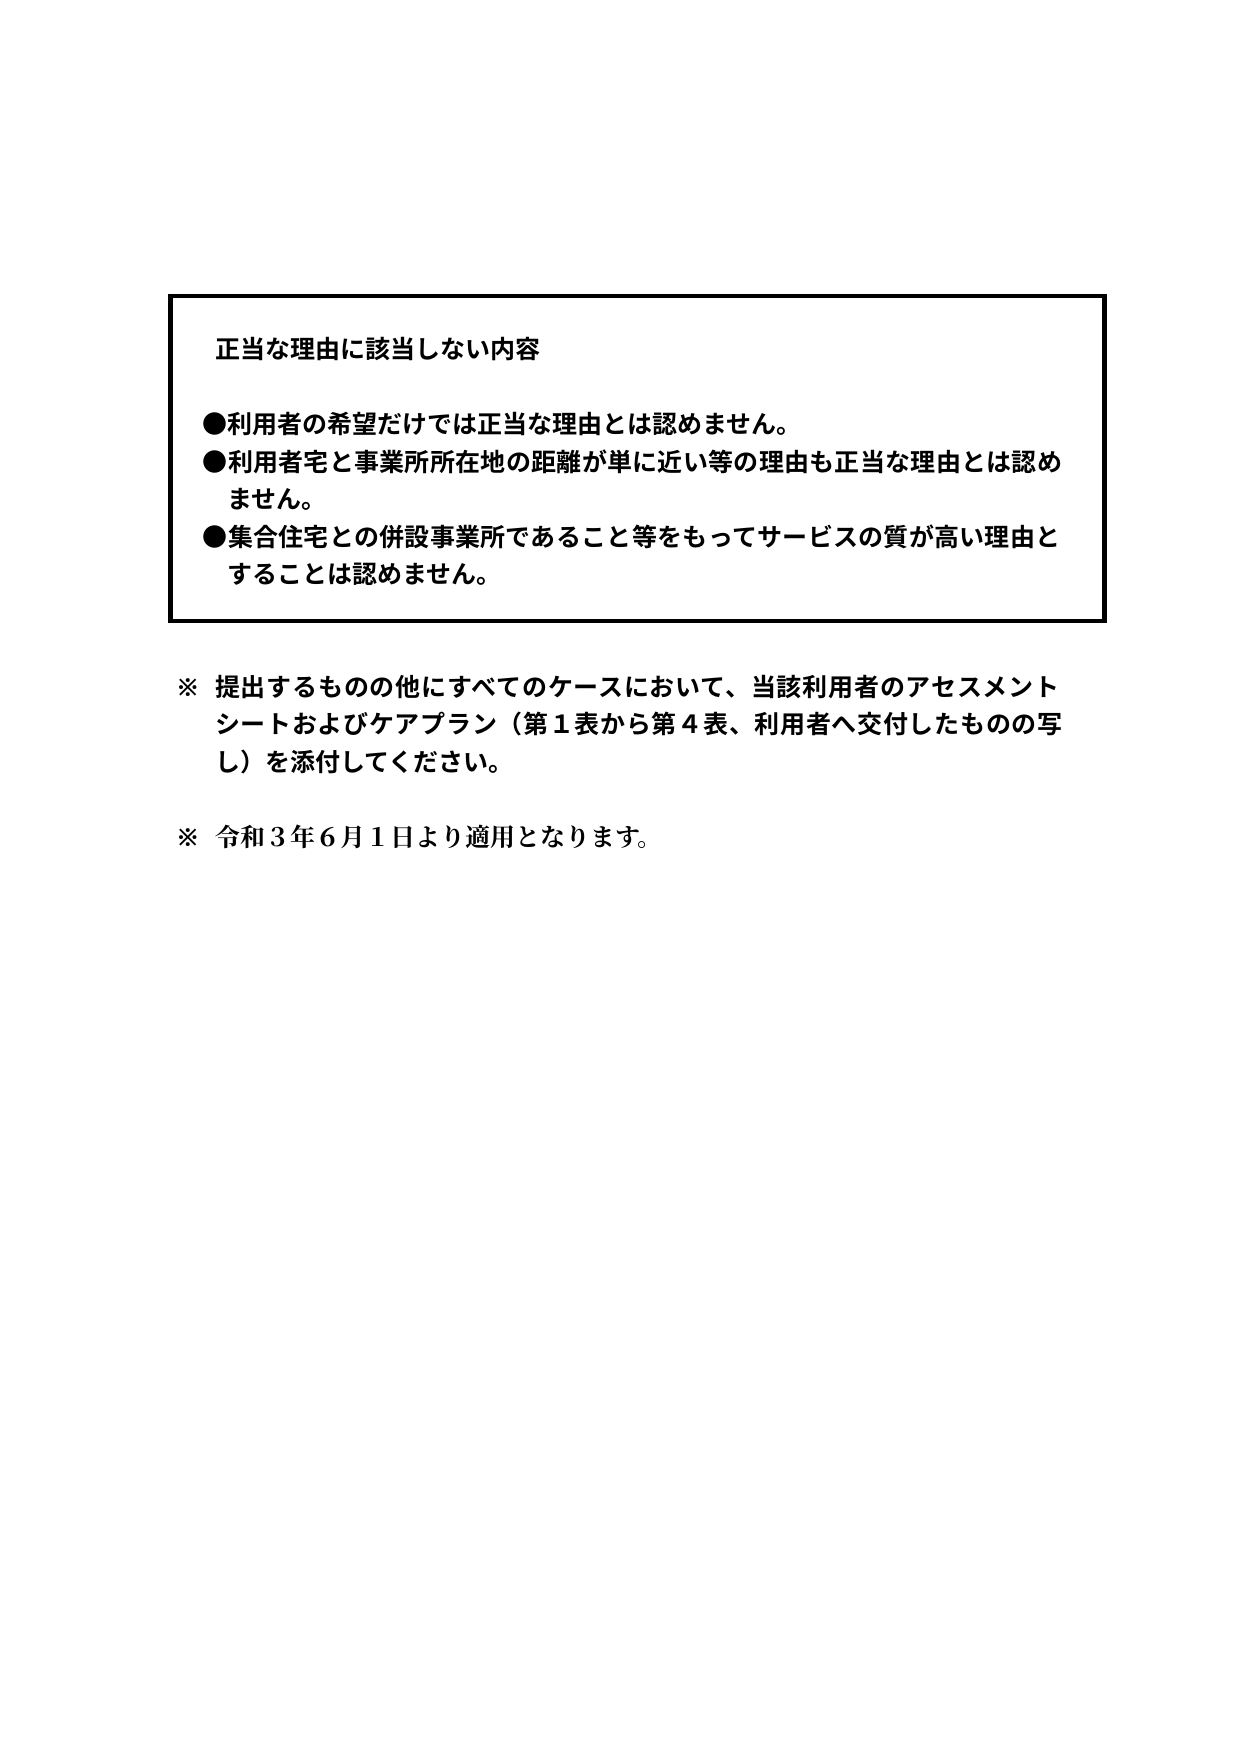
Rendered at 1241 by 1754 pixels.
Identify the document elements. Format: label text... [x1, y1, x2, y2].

list 令和３年６月１日より適用となります。 [177, 817, 1063, 854]
text ●集合住宅との併設事業所であること等をもってサービスの質が高い理由とすることは認めません。 [177, 517, 1063, 592]
text ●利用者宅と事業所所在地の距離が単に近い等の理由も正当な理由とは認めません。 [177, 442, 1063, 517]
list 正当な理由に該当しない内容 [215, 329, 1063, 367]
text ●利用者の希望だけでは正当な理由とは認めません。 [177, 404, 1063, 442]
list 提出するものの他にすべてのケースにおいて、当該利用者のアセスメントシートおよびケアプラン（第１表から第４表、利用者へ交付したものの写し）を添付してください。 [177, 667, 1063, 779]
